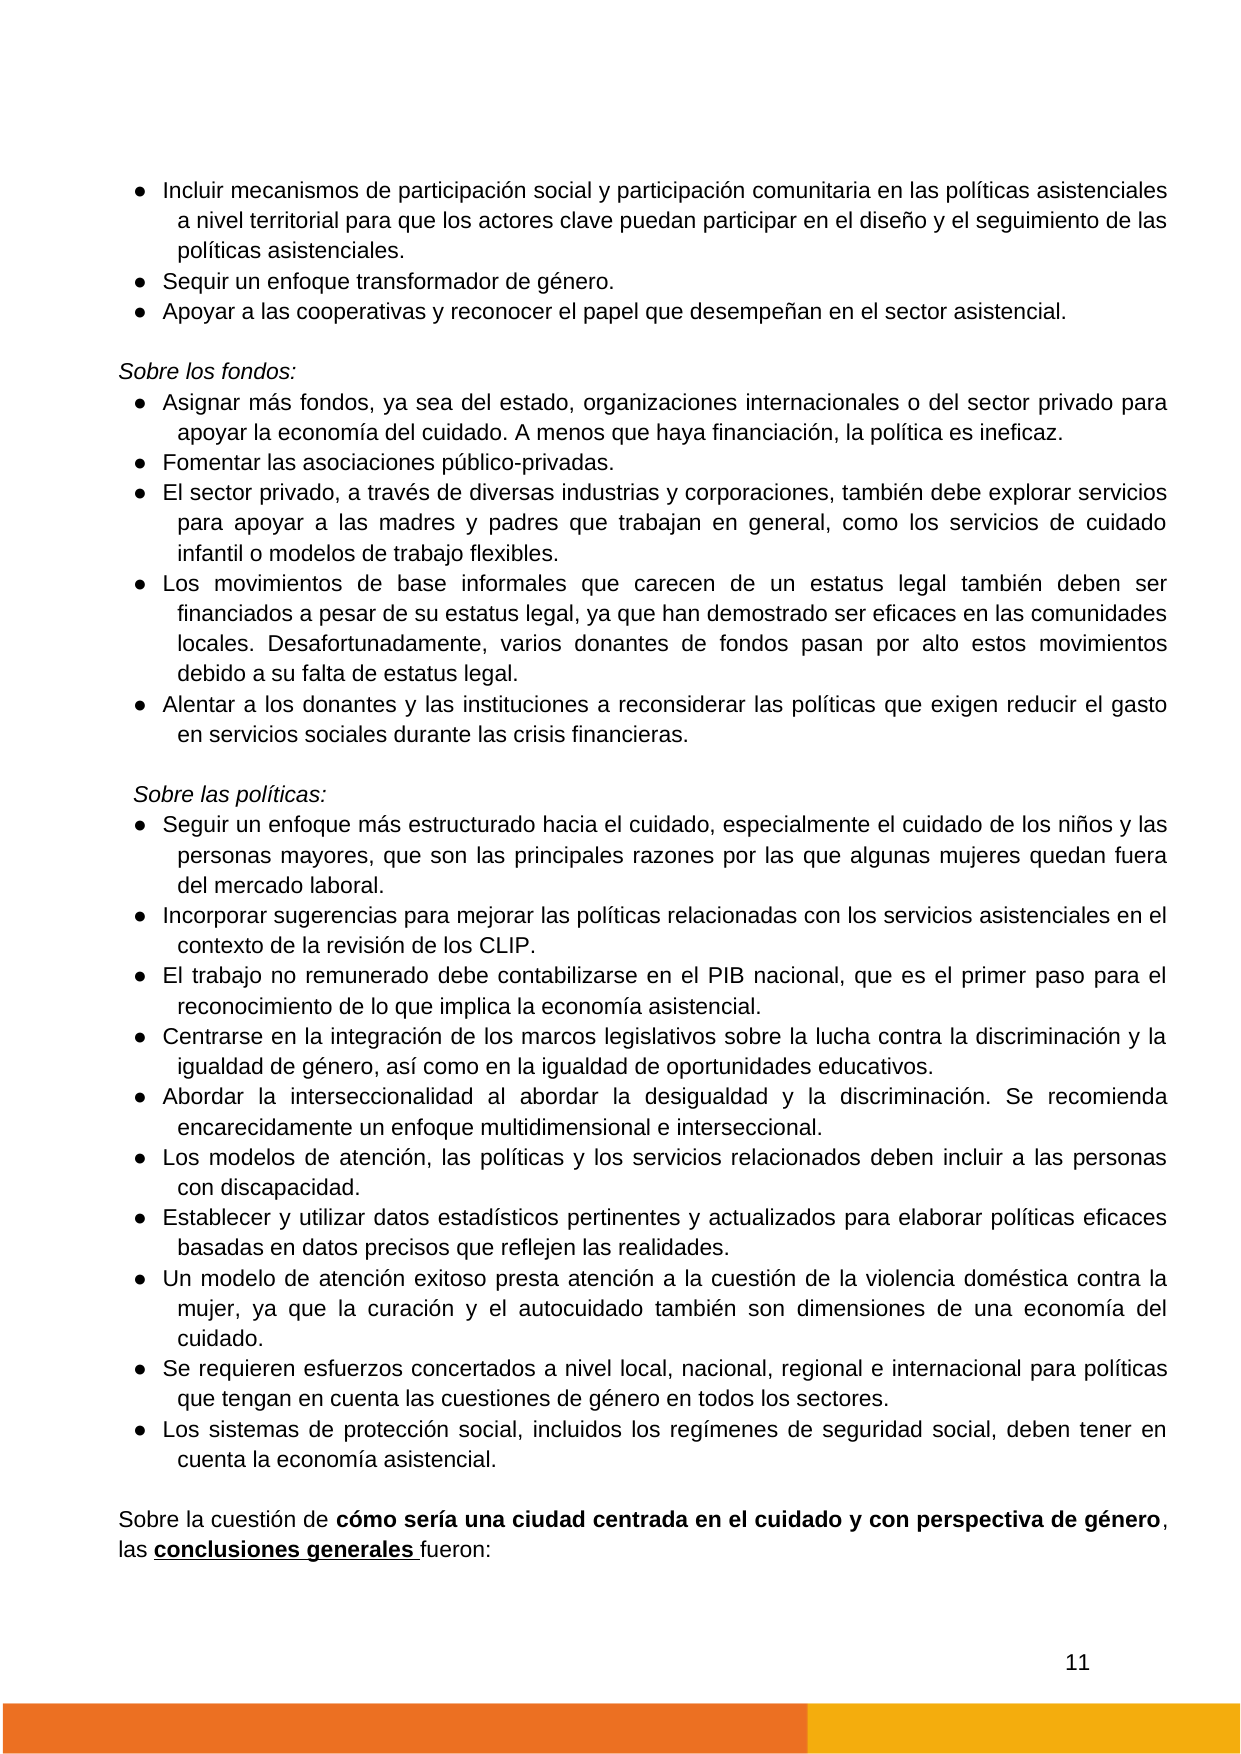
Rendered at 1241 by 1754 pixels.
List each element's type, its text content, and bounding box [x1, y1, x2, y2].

list Alentar a los donantes y las instituciones a reconsiderar las políticas que exigen reducir el gasto en servicios sociales durante las crisis financieras. [133, 691, 1168, 747]
list Los sistemas de protección social, incluidos los regímenes de seguridad social, deben tener en cuenta la economía asistencial. [133, 1416, 1168, 1472]
list El sector privado, a través de diversas industrias y corporaciones, también debe explorar servicios para apoyar a las madres y padres que trabajan en general, como los servicios de cuidado infantil o modelos de trabajo flexibles. [133, 479, 1168, 566]
list Un modelo de atención exitoso presta atención a la cuestión de la violencia doméstica contra la mujer, ya que la curación y el autocuidado también son dimensiones de una economía del cuidado. [133, 1264, 1168, 1351]
text Sobre la cuestión de cómo sería una ciudad centrada en el cuidado y con perspectiva de género, las conclusiones generales fueron: [118, 1506, 1168, 1563]
list Seguir un enfoque más estructurado hacia el cuidado, especialmente el cuidado de los niños y las personas mayores, que son las principales razones por las que algunas mujeres quedan fuera del mercado laboral. [133, 811, 1168, 898]
list Abordar la interseccionalidad al abordar la desigualdad y la discriminación. Se recomienda encarecidamente un enfoque multidimensional e interseccional. [133, 1083, 1168, 1140]
list Incorporar sugerencias para mejorar las políticas relacionadas con los servicios asistenciales en el contexto de la revisión de los CLIP. [133, 902, 1168, 959]
text Sobre los fondos: [118, 358, 1168, 385]
picture [2, 1697, 1241, 1754]
list Los movimientos de base informales que carecen de un estatus legal también deben ser financiados a pesar de su estatus legal, ya que han demostrado ser eficaces en las comunidades locales. Desafortunadamente, varios donantes de fondos pasan por alto estos movimientos debido a su falta de estatus legal. [133, 570, 1168, 687]
list Centrarse en la integración de los marcos legislativos sobre la lucha contra la discriminación y la igualdad de género, así como en la igualdad de oportunidades educativos. [133, 1023, 1168, 1079]
text Sobre las políticas: [133, 781, 1168, 808]
list Fomentar las asociaciones público-privadas. [133, 449, 1168, 475]
list El trabajo no remunerado debe contabilizarse en el PIB nacional, que es el primer paso para el reconocimiento de lo que implica la economía asistencial. [133, 962, 1168, 1019]
list Los modelos de atención, las políticas y los servicios relacionados deben incluir a las personas con discapacidad. [133, 1144, 1168, 1200]
list Asignar más fondos, ya sea del estado, organizaciones internacionales o del sector privado para apoyar la economía del cuidado. A menos que haya financiación, la política es ineficaz. [133, 388, 1168, 445]
list Establecer y utilizar datos estadísticos pertinentes y actualizados para elaborar políticas eficaces basadas en datos precisos que reflejen las realidades. [133, 1204, 1168, 1261]
list Incluir mecanismos de participación social y participación comunitaria en las políticas asistenciales a nivel territorial para que los actores clave puedan participar en el diseño y el seguimiento de las políticas asistenciales. [133, 177, 1168, 264]
list Apoyar a las cooperativas y reconocer el papel que desempeñan en el sector asistencial. [133, 298, 1168, 324]
list Sequir un enfoque transformador de género. [133, 268, 1168, 294]
list Se requieren esfuerzos concertados a nivel local, nacional, regional e internacional para políticas que tengan en cuenta las cuestiones de género en todos los sectores. [133, 1355, 1168, 1412]
